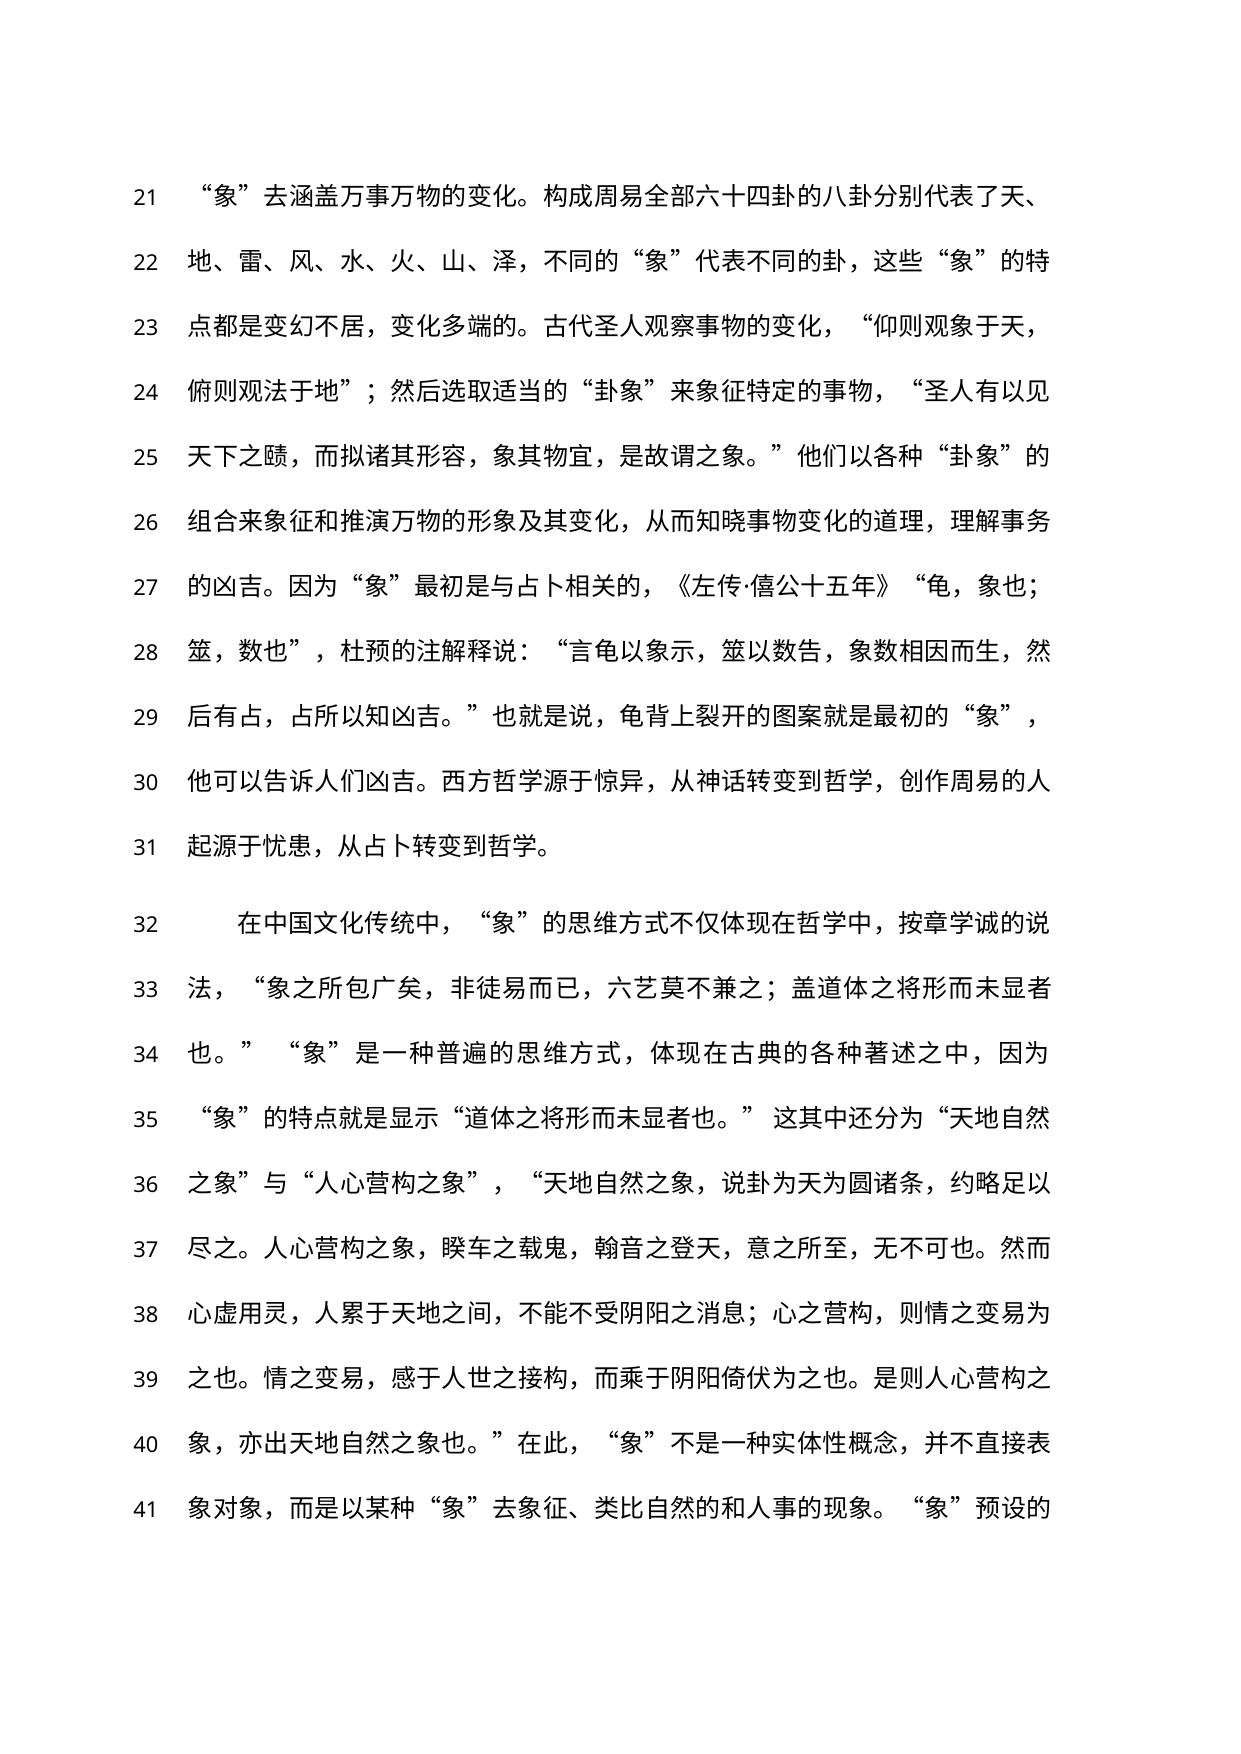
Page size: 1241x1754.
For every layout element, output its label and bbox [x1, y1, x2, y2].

text [187, 889, 1053, 1539]
text [187, 162, 1053, 877]
